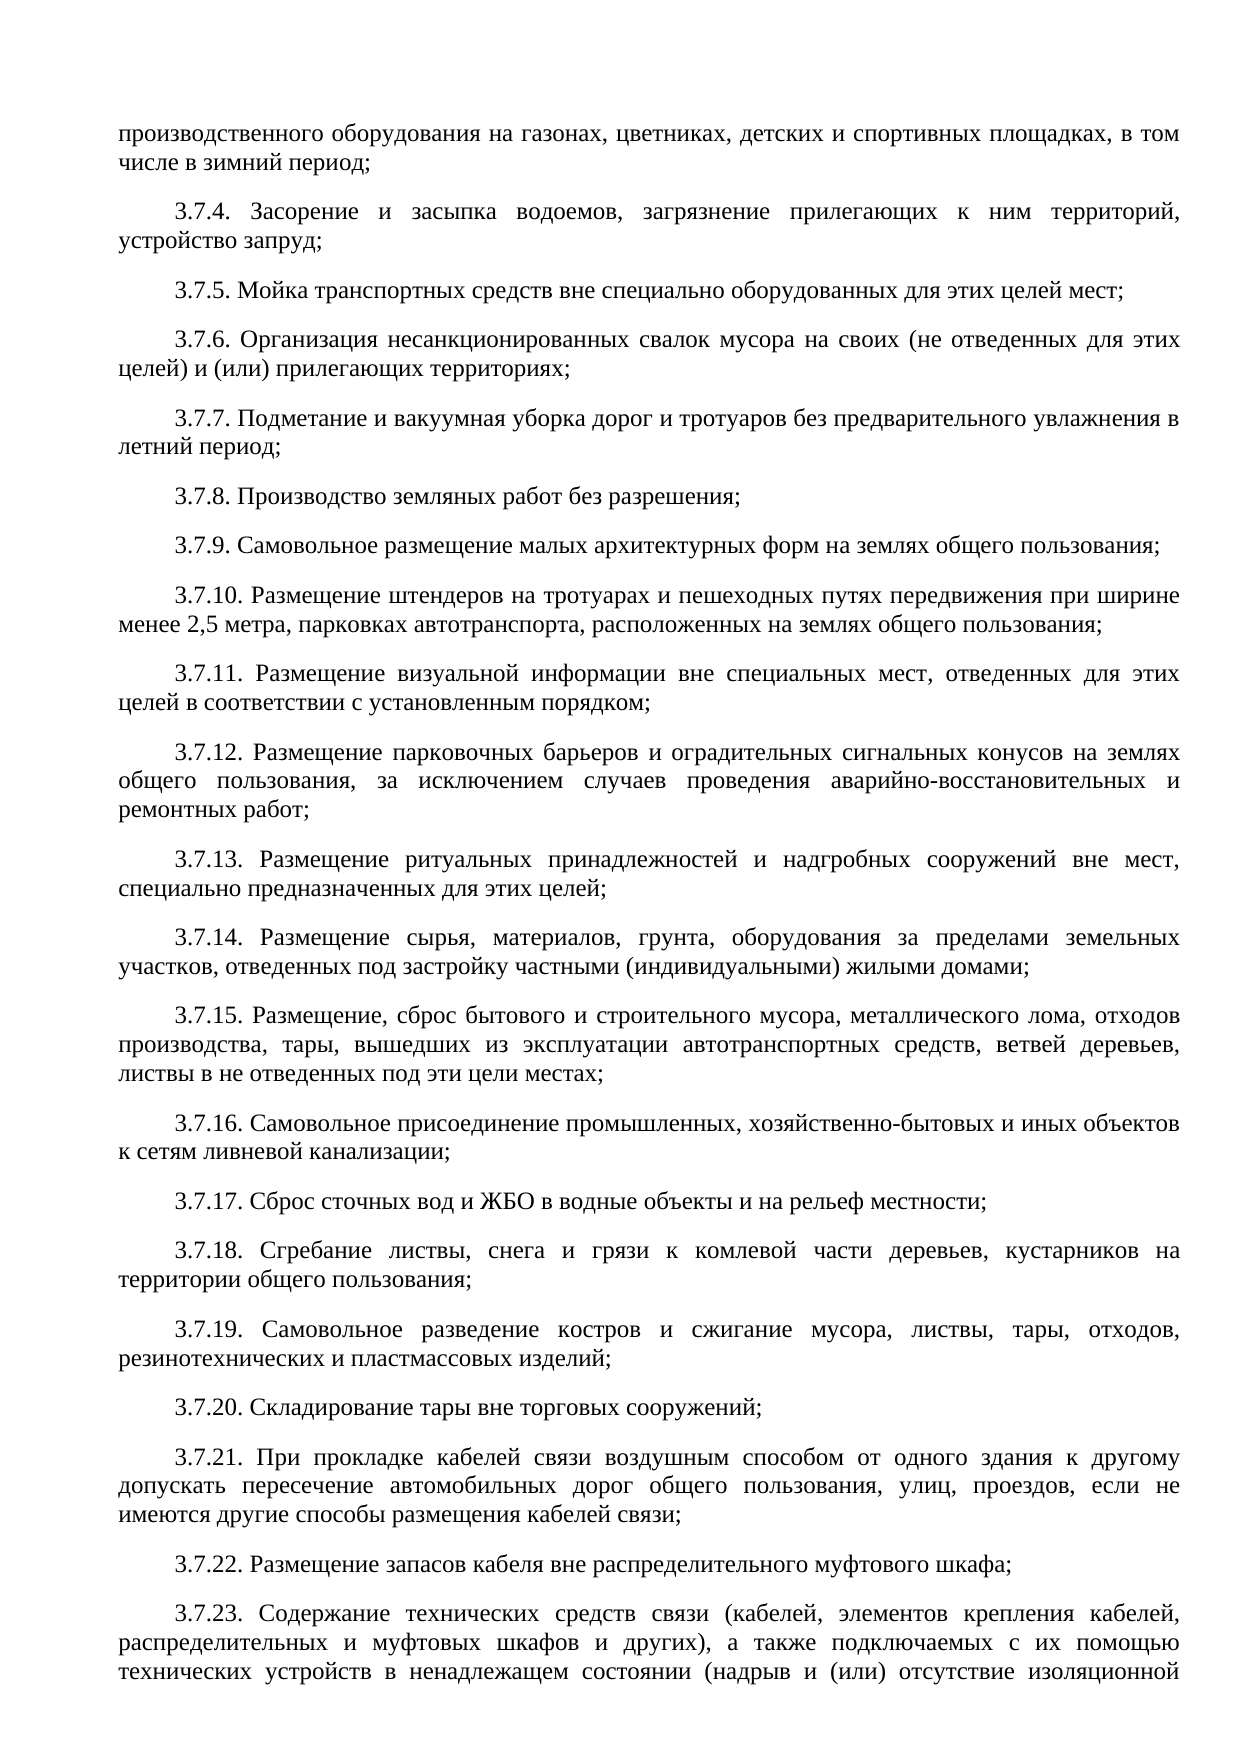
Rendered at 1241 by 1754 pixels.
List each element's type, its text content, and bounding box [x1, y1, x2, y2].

text 3.7.8. Производство земляных работ без разрешения; [118, 481, 1181, 510]
text 3.7.12. Размещение парковочных барьеров и оградительных сигнальных конусов на землях общего пользования, за исключением случаев проведения аварийно-восстановительных и ремонтных работ; [118, 737, 1181, 823]
text 3.7.10. Размещение штендеров на тротуарах и пешеходных путях передвижения при ширине менее 2,5 метра, парковках автотранспорта, расположенных на землях общего пользования; [118, 580, 1181, 638]
text 3.7.13. Размещение ритуальных принадлежностей и надгробных сооружений вне мест, специально предназначенных для этих целей; [118, 844, 1181, 901]
text 3.7.17. Сброс сточных вод и ЖБО в водные объекты и на рельеф местности; [118, 1186, 1181, 1215]
text 3.7.19. Самовольное разведение костров и сжигание мусора, листвы, тары, отходов, резинотехнических и пластмассовых изделий; [118, 1314, 1181, 1371]
text 3.7.15. Размещение, сброс бытового и строительного мусора, металлического лома, отходов производства, тары, вышедших из эксплуатации автотранспортных средств, ветвей деревьев, листвы в не отведенных под эти цели местах; [118, 1001, 1181, 1087]
text 3.7.6. Организация несанкционированных свалок мусора на своих (не отведенных для этих целей) и (или) прилегающих территориях; [118, 324, 1181, 382]
text 3.7.14. Размещение сырья, материалов, грунта, оборудования за пределами земельных участков, отведенных под застройку частными (индивидуальными) жилыми домами; [118, 922, 1181, 980]
text 3.7.21. При прокладке кабелей связи воздушным способом от одного здания к другому допускать пересечение автомобильных дорог общего пользования, улиц, проездов, если не имеются другие способы размещения кабелей связи; [118, 1442, 1181, 1528]
text 3.7.18. Сгребание листвы, снега и грязи к комлевой части деревьев, кустарников на территории общего пользования; [118, 1236, 1181, 1293]
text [118, 118, 1181, 176]
text 3.7.22. Размещение запасов кабеля вне распределительного муфтового шкафа; [118, 1549, 1181, 1578]
text 3.7.4. Засорение и засыпка водоемов, загрязнение прилегающих к ним территорий, устройство запруд; [118, 196, 1181, 254]
text 3.7.7. Подметание и вакуумная уборка дорог и тротуаров без предварительного увлажнения в летний период; [118, 403, 1181, 460]
text 3.7.11. Размещение визуальной информации вне специальных мест, отведенных для этих целей в соответствии с установленным порядком; [118, 658, 1181, 716]
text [118, 1598, 1181, 1685]
text 3.7.16. Самовольное присоединение промышленных, хозяйственно-бытовых и иных объектов к сетям ливневой канализации; [118, 1108, 1181, 1165]
text 3.7.20. Складирование тары вне торговых сооружений; [118, 1392, 1181, 1421]
text 3.7.5. Мойка транспортных средств вне специально оборудованных для этих целей мест; [118, 275, 1181, 303]
text 3.7.9. Самовольное размещение малых архитектурных форм на землях общего пользования; [118, 531, 1181, 559]
